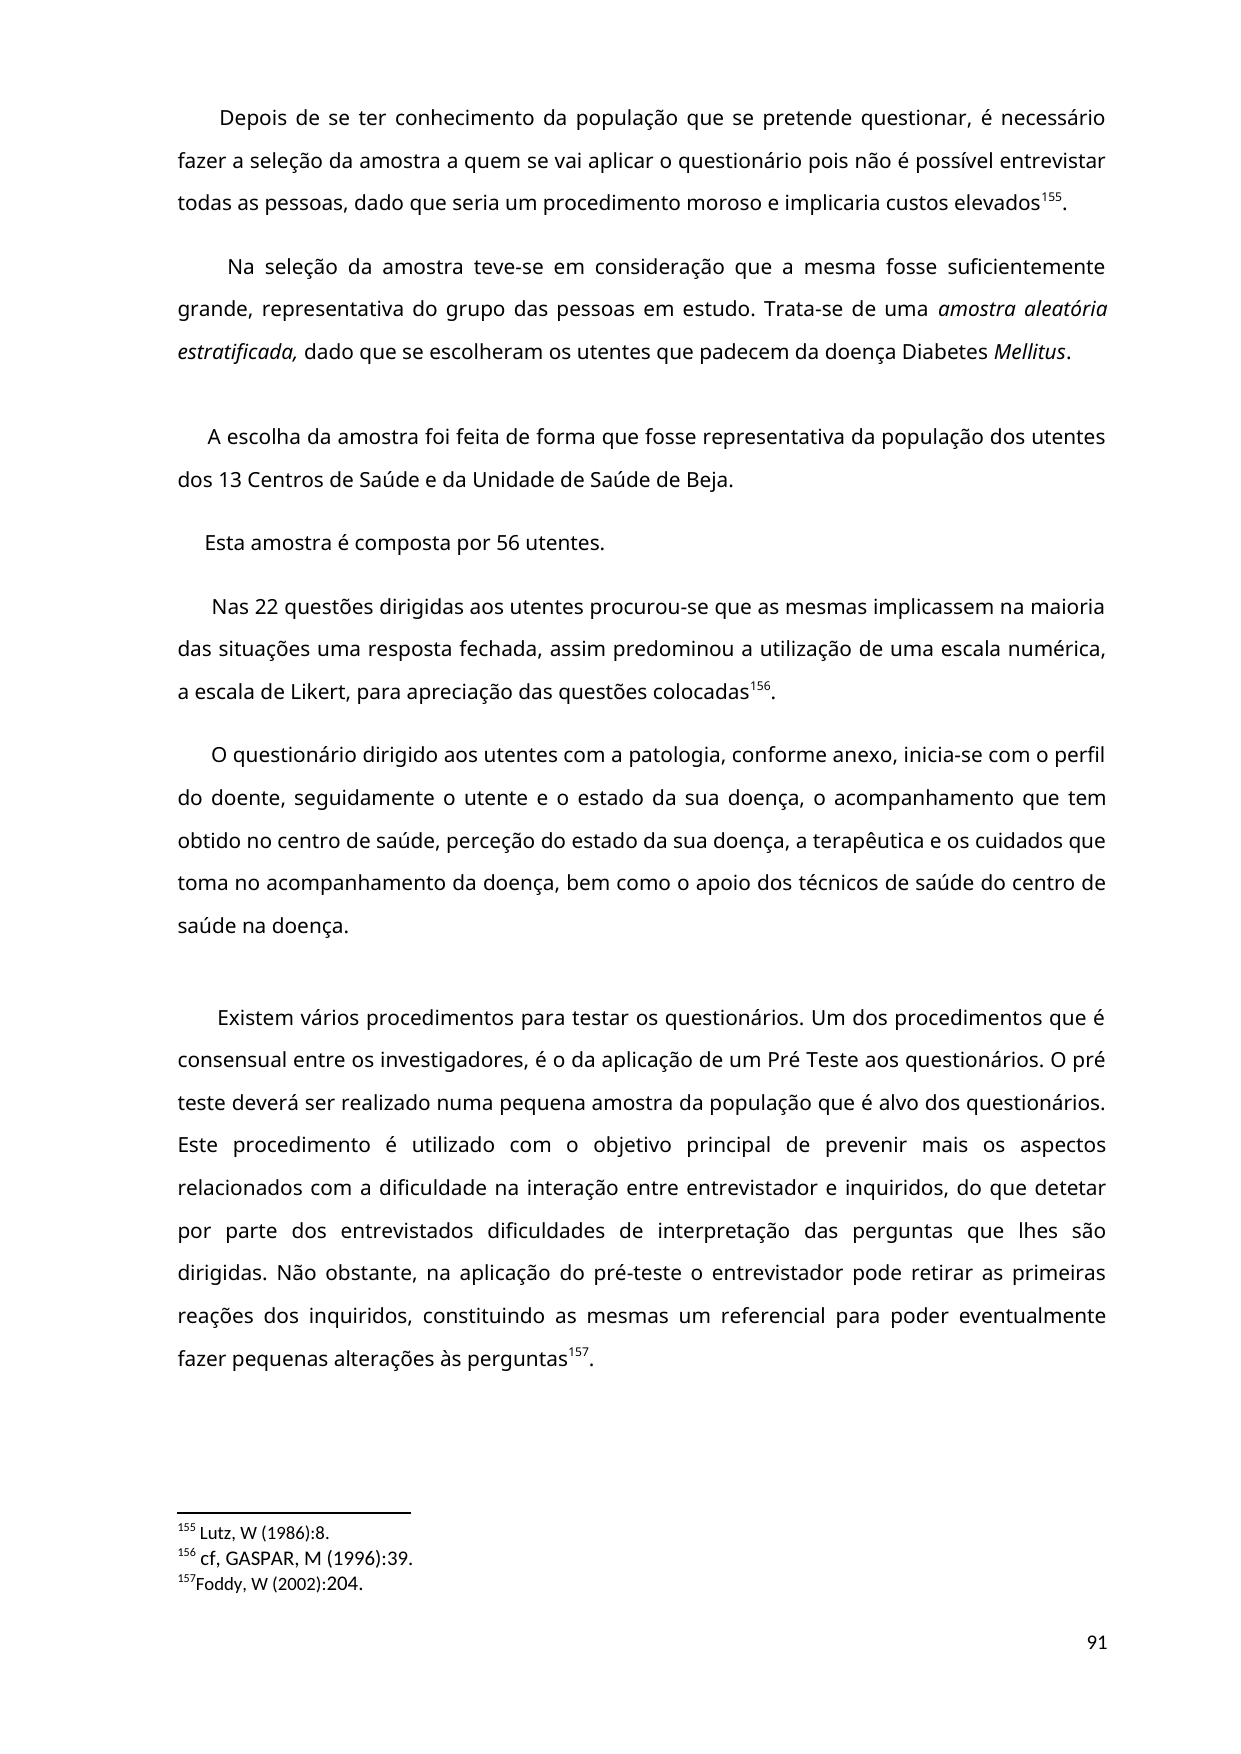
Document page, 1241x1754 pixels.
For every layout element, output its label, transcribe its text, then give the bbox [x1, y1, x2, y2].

text A escolha da amostra foi feita de forma que fosse representativa da população dos utentes dos 13 Centros de Saúde e da Unidade de Saúde de Beja. [177, 422, 1107, 493]
text Esta amostra é composta por 56 utentes. [177, 528, 1107, 557]
text Nas 22 questões dirigidas aos utentes procurou-se que as mesmas implicassem na maioria das situações uma resposta fechada, assim predominou a utilização de uma escala numérica, a escala de Likert, para apreciação das questões colocadas. [177, 592, 1107, 706]
text O questionário dirigido aos utentes com a patologia, conforme anexo, inicia-se com o perfil do doente, seguidamente o utente e o estado da sua doença, o acompanhamento que tem obtido no centro de saúde, perceção do estado da sua doença, a terapêutica e os cuidados que toma no acompanhamento da doença, bem como o apoio dos técnicos de saúde do centro de saúde na doença. [177, 741, 1107, 939]
text Existem vários procedimentos para testar os questionários. Um dos procedimentos que é consensual entre os investigadores, é o da aplicação de um Pré Teste aos questionários. O pré teste deverá ser realizado numa pequena amostra da população que é alvo dos questionários. Este procedimento é utilizado com o objetivo principal de prevenir mais os aspectos relacionados com a dificuldade na interação entre entrevistador e inquiridos, do que detetar por parte dos entrevistados dificuldades de interpretação das perguntas que lhes são dirigidas. Não obstante, na aplicação do pré-teste o entrevistador pode retirar as primeiras reações dos inquiridos, constituindo as mesmas um referencial para poder eventualmente fazer pequenas alterações às perguntas. [177, 1003, 1107, 1372]
text Depois de se ter conhecimento da população que se pretende questionar, é necessário fazer a seleção da amostra a quem se vai aplicar o questionário pois não é possível entrevistar todas as pessoas, dado que seria um procedimento moroso e implicaria custos elevados. [177, 103, 1107, 217]
text Na seleção da amostra teve-se em consideração que a mesma fosse suficientemente grande, representativa do grupo das pessoas em estudo. Trata-se de uma amostra aleatória estratificada, dado que se escolheram os utentes que padecem da doença Diabetes Mellitus. [177, 252, 1107, 366]
